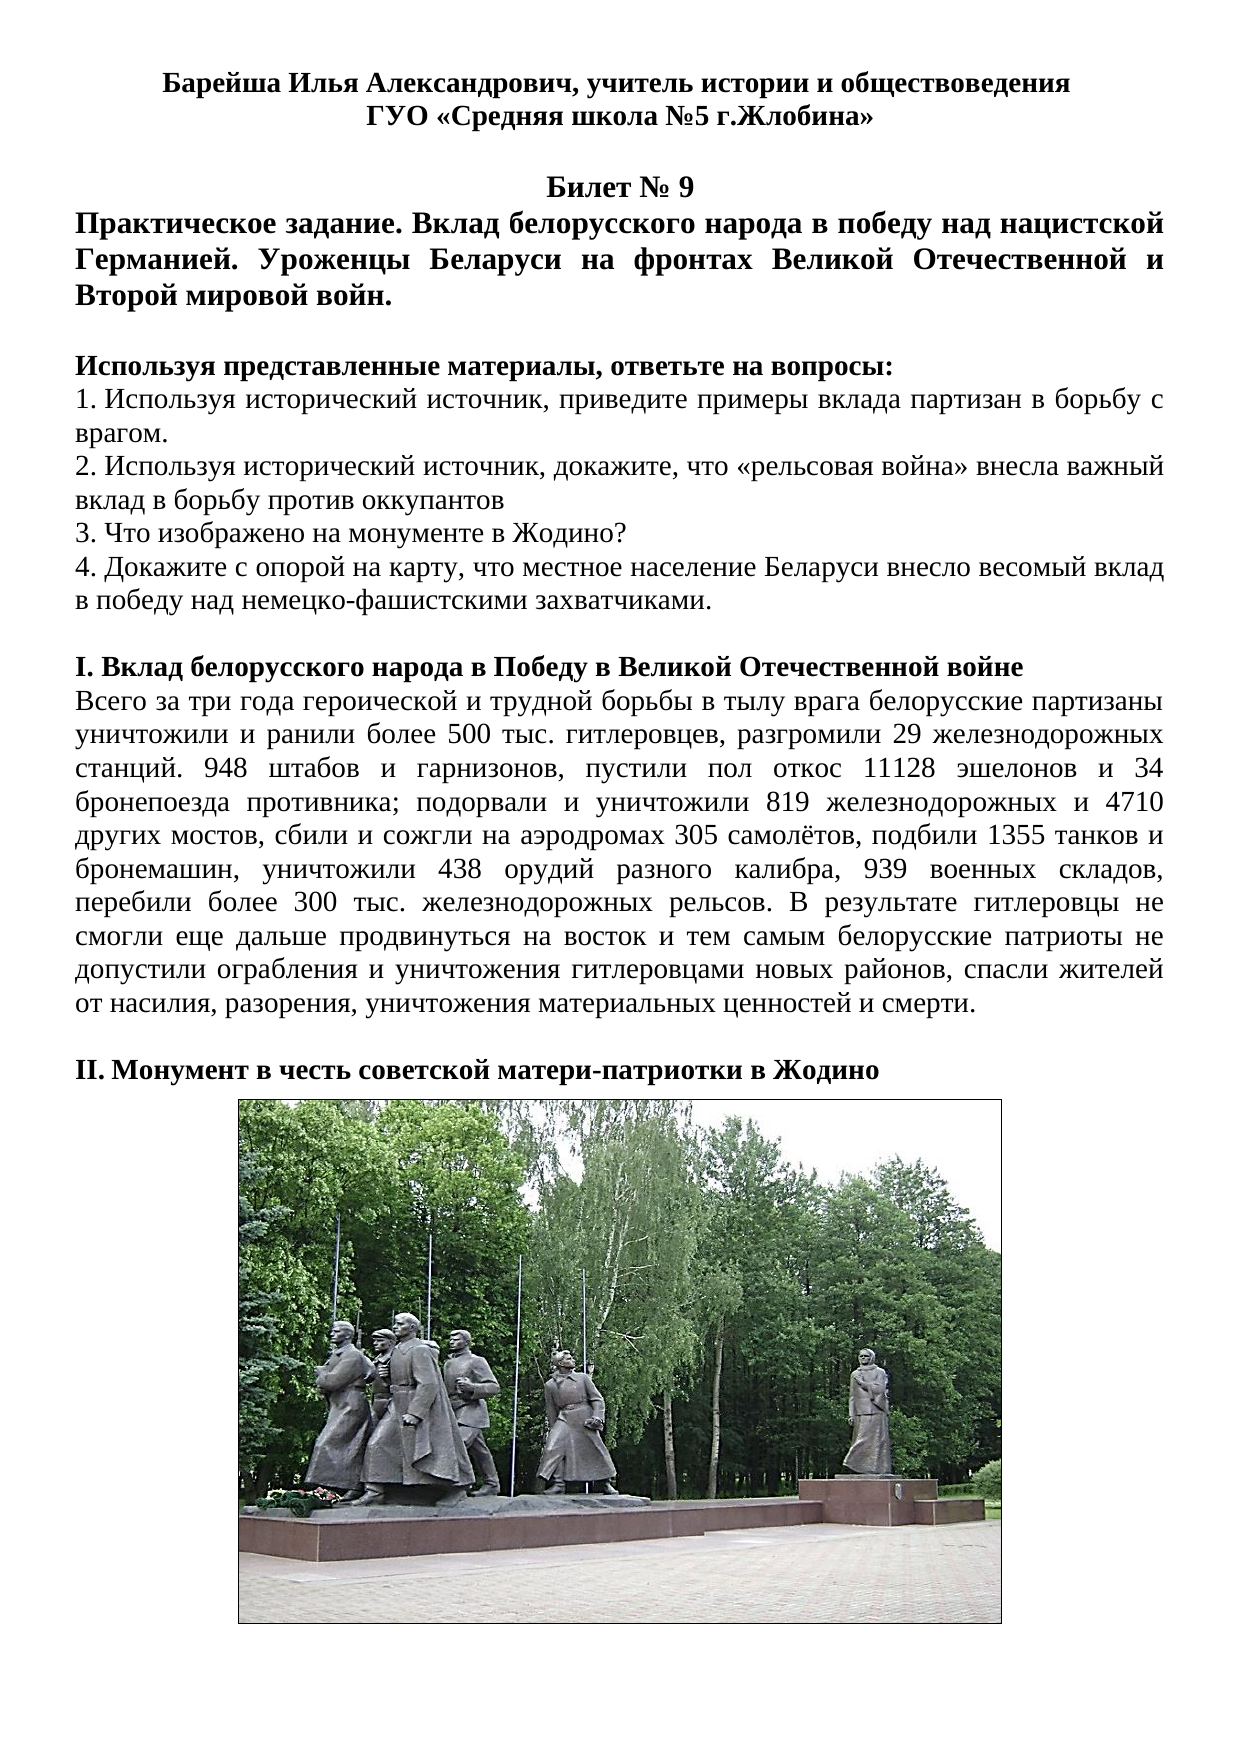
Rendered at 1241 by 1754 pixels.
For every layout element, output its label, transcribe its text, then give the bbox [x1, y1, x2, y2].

text I. Вклад белорусского народа в Победу в Великой Отечественной войне [75, 649, 1165, 683]
text Билет № 9 [75, 168, 1165, 204]
text 3. Что изображено на монументе в Жодино? [75, 515, 1165, 549]
text Используя представленные материалы, ответьте на вопросы: [75, 348, 1165, 381]
text II. Монумент в честь советской матери-патриотки в Жодино [75, 1052, 1165, 1086]
text 2. Используя исторический источник, докажите, что «рельсовая война» внесла важный вклад в борьбу против оккупантов [75, 448, 1165, 515]
text Практическое задание. Вклад белорусского народа в победу над нацистской Германией. Уроженцы Беларуси на фронтах Великой Отечественной и Второй мировой войн. [75, 204, 1165, 312]
picture [239, 1100, 1001, 1623]
text Барейша Илья Александрович, учитель истории и обществоведения ГУО «Средняя школа №5 г.Жлобина» [75, 65, 1165, 132]
text Всего за три года героической и трудной борьбы в тылу врага белорусские партизаны уничтожили и ранили более 500 тыс. гитлеровцев, разгромили 29 железнодорожных станций. 948 штабов и гарнизонов, пустили пол откос 11128 эшелонов и 34 бронепоезда противника; подорвали и уничтожили 819 железнодорожных и 4710 других мостов, сбили и сожгли на аэродромах 305 самолётов, подбили 1355 танков и бронемашин, уничтожили 438 орудий разного калибра, 939 военных складов, перебили более 300 тыс. железнодорожных рельсов. В результате гитлеровцы не смогли еще дальше продвинуться на восток и тем самым белорусские патриоты не допустили ограбления и уничтожения гитлеровцами новых районов, спасли жителей от насилия, разорения, уничтожения материальных ценностей и смерти. [75, 683, 1165, 1018]
text 4. Докажите с опорой на карту, что местное население Беларуси внесло весомый вклад в победу над немецко-фашистскими захватчиками. [75, 549, 1165, 616]
text 1. Используя исторический источник, приведите примеры вклада партизан в борьбу с врагом. [75, 381, 1165, 448]
